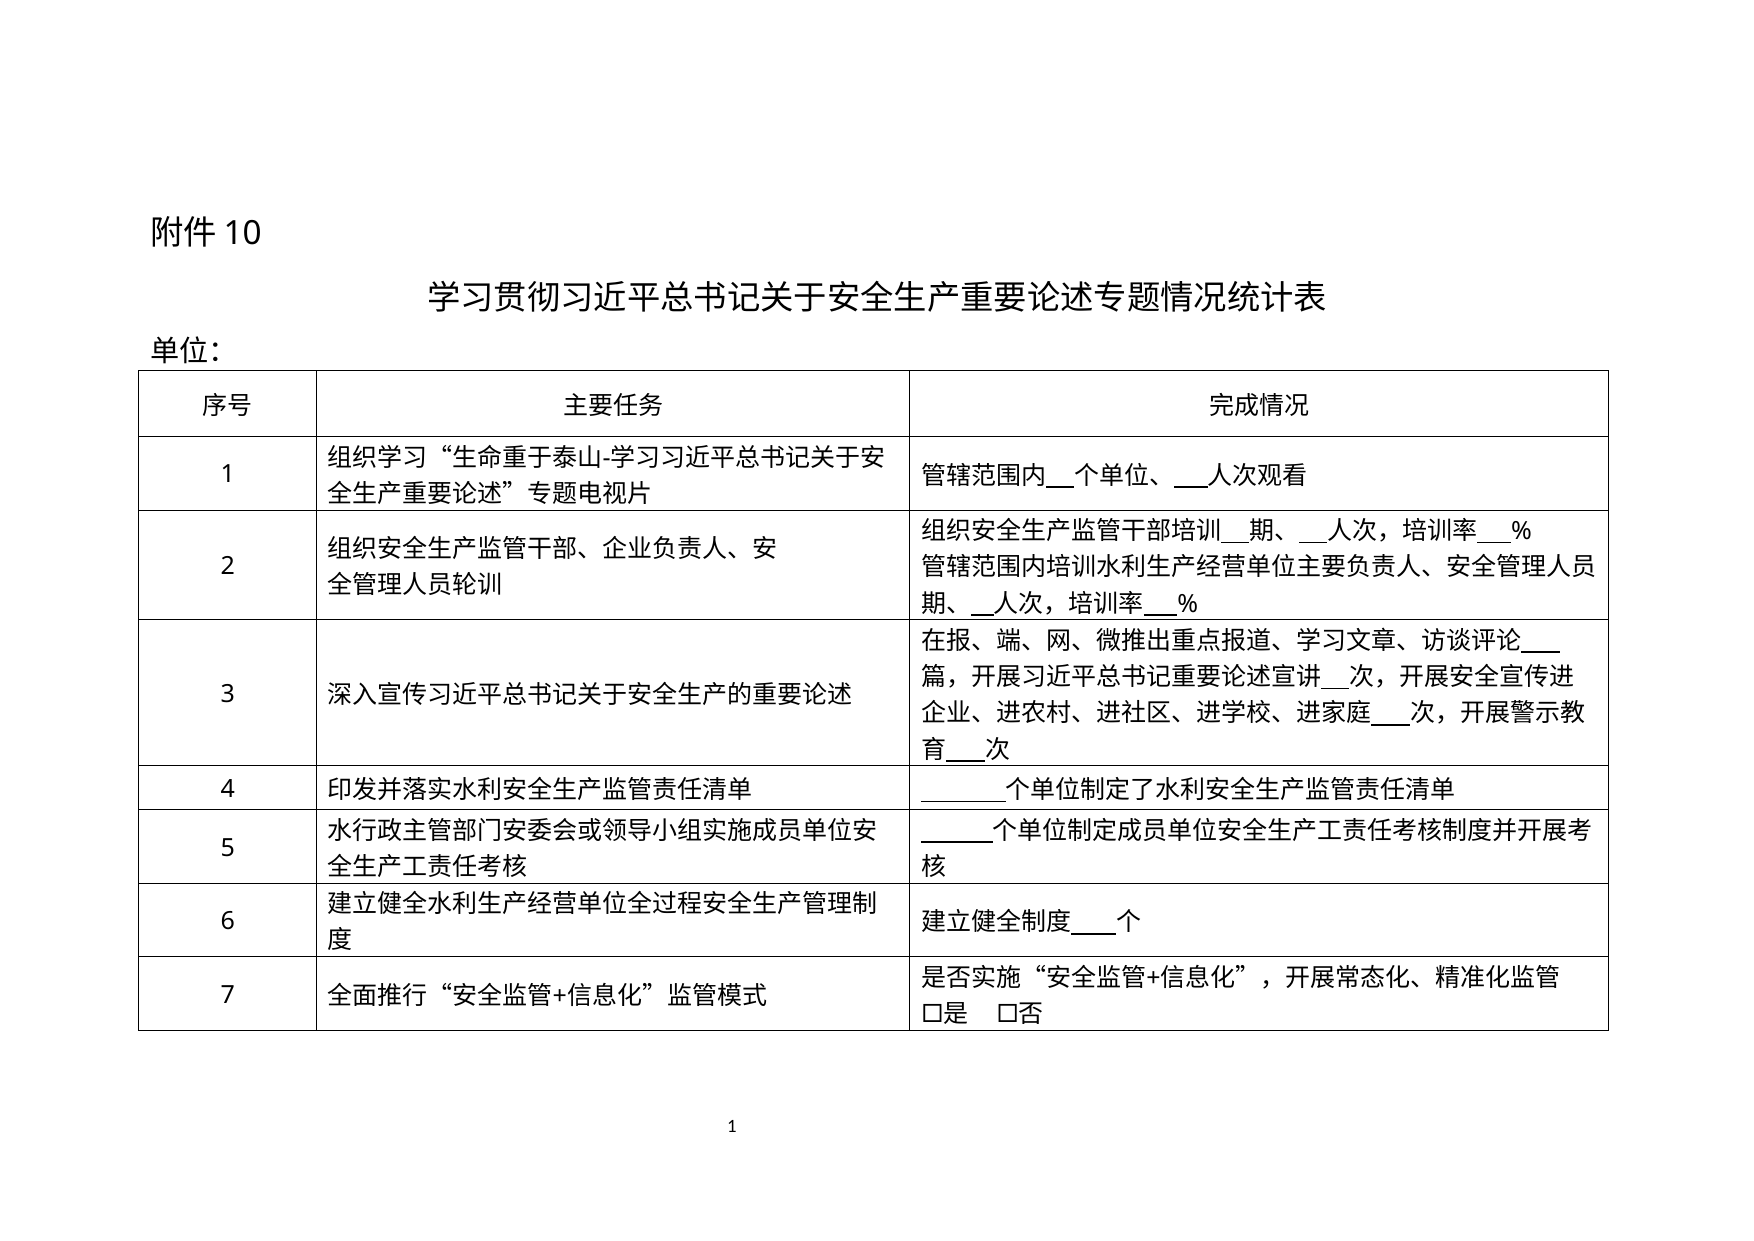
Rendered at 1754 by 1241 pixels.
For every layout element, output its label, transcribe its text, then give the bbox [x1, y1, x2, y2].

table_cell 1 [139, 437, 316, 509]
text 学习贯彻习近平总书记关于安全生产重要论述专题情况统计表 [150, 263, 1604, 328]
table_cell 组织学习“生命重于泰山-学习习近平总书记关于安全生产重要论述”专题电视片 [317, 437, 909, 509]
table_cell 3 [139, 620, 316, 765]
table_cell 印发并落实水利安全生产监管责任清单 [317, 766, 909, 809]
table_cell 管辖范围内 个单位、 人次观看 [910, 437, 1608, 509]
table_header 序号 [139, 371, 316, 436]
table_cell 个单位制定了水利安全生产监管责任清单 [910, 766, 1608, 809]
table_cell 是否实施“安全监管+信息化”，开展常态化、精准化监管 是 否 [910, 957, 1608, 1030]
table_cell 4 [139, 766, 316, 809]
table_cell 5 [139, 810, 316, 883]
table_cell 2 [139, 511, 316, 619]
table_cell 7 [139, 957, 316, 1030]
table_cell 全面推行“安全监管+信息化”监管模式 [317, 957, 909, 1030]
table_cell 建立健全水利生产经营单位全过程安全生产管理制度 [317, 884, 909, 956]
table_cell 组织安全生产监管干部培训 期、 人次，培训率 % 管辖范围内培训水利生产经营单位主要负责人、安全管理人员 期、 人次，培训率 % [910, 511, 1608, 619]
table_cell 建立健全制度 个 [910, 884, 1608, 956]
table_header 完成情况 [910, 371, 1608, 436]
table_cell 在报、端、网、微推出重点报道、学习文章、访谈评论 篇，开展习近平总书记重要论述宣讲 次，开展安全宣传进企业、进农村、进社区、进学校、进家庭 次，开展警示教育 次 [910, 620, 1608, 765]
table_cell 水行政主管部门安委会或领导小组实施成员单位安全生产工责任考核 [317, 810, 909, 883]
text 单位： [150, 328, 1604, 370]
table_cell 个单位制定成员单位安全生产工责任考核制度并开展考核 [910, 810, 1608, 883]
table_cell 组织安全生产监管干部、企业负责人、安全管理人员轮训 [317, 511, 909, 619]
table_header 主要任务 [317, 371, 909, 436]
table_cell 6 [139, 884, 316, 956]
table_cell 深入宣传习近平总书记关于安全生产的重要论述 [317, 620, 909, 765]
text 附件10 [150, 198, 1604, 263]
